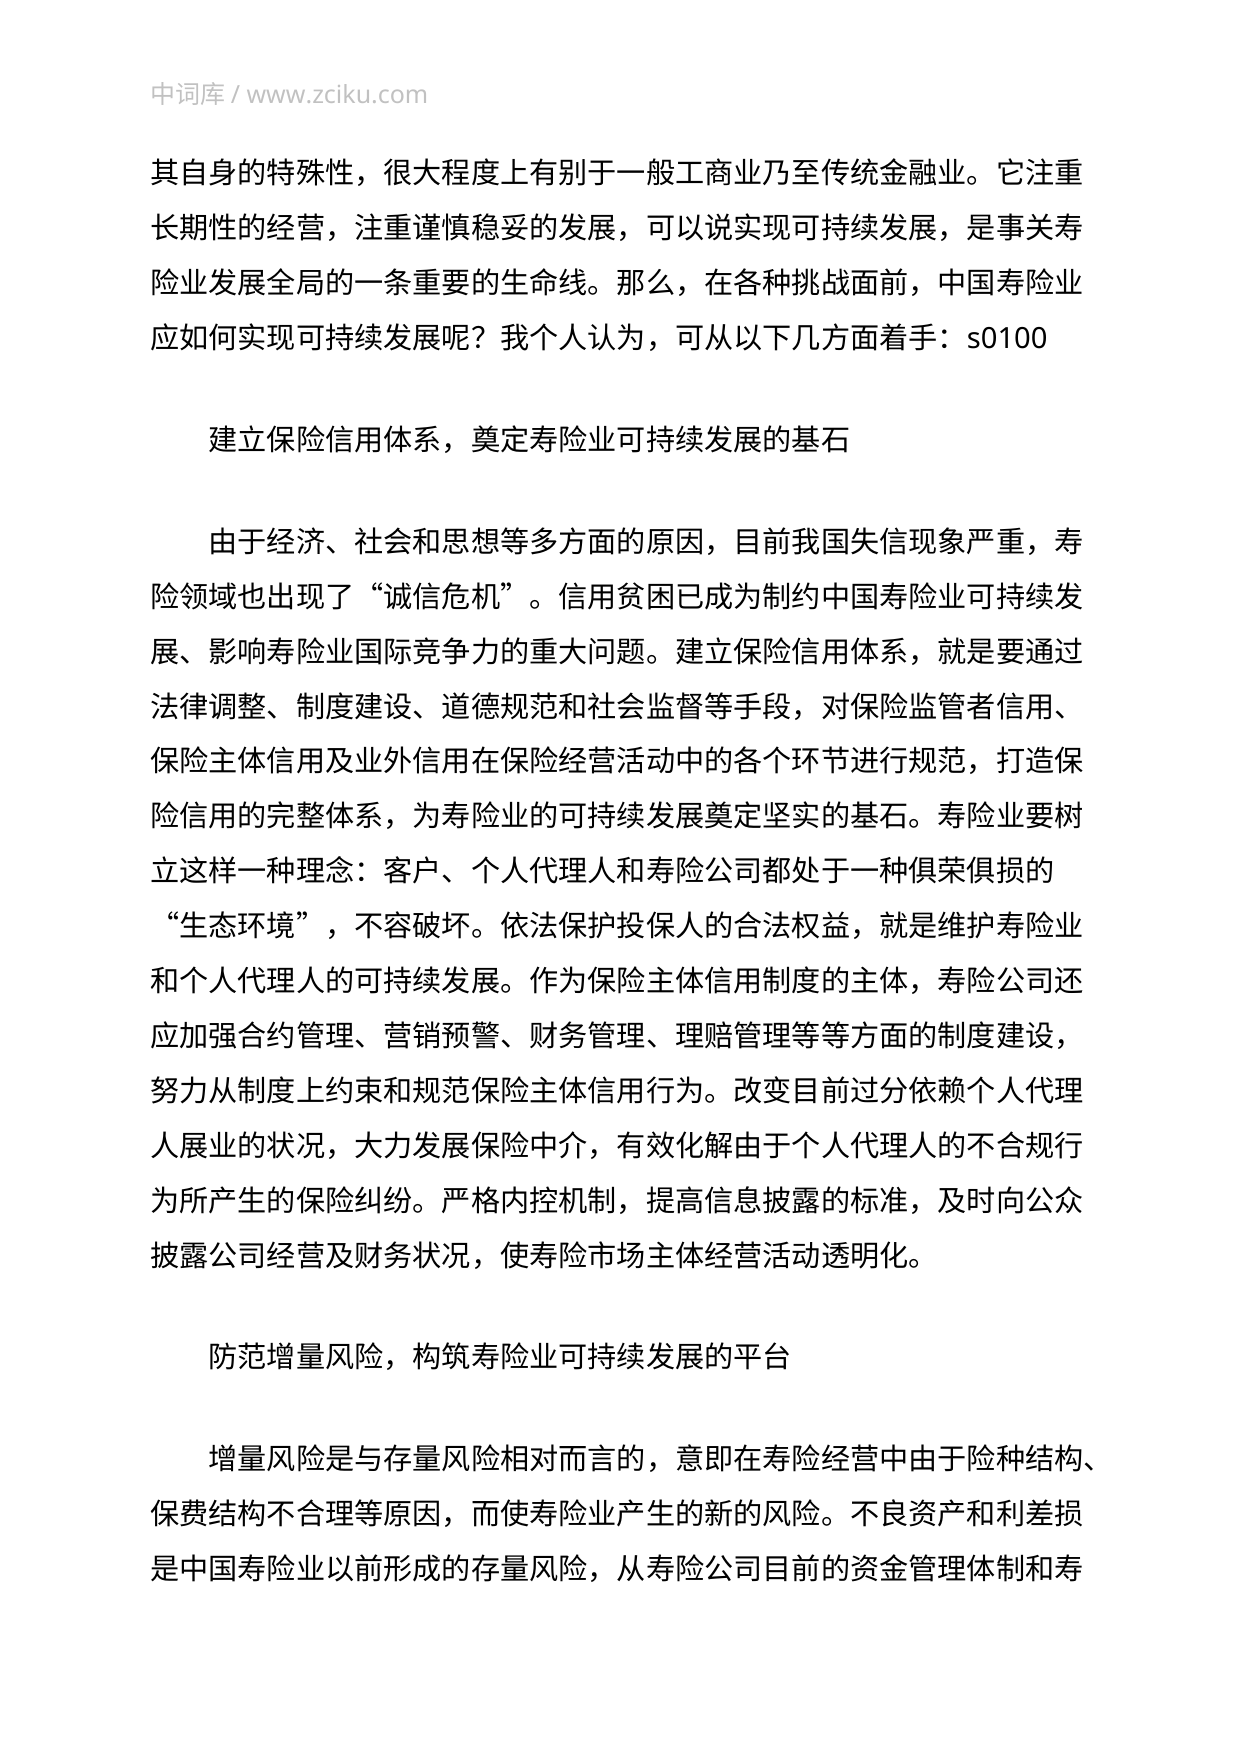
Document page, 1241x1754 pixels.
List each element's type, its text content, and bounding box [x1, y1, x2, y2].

text 由于经济、社会和思想等多方面的原因，目前我国失信现象严重，寿险领域也出现了“诚信危机”。信用贫困已成为制约中国寿险业可持续发展、影响寿险业国际竞争力的重大问题。建立保险信用体系，就是要通过法律调整、制度建设、道德规范和社会监督等手段，对保险监管者信用、保险主体信用及业外信用在保险经营活动中的各个环节进行规范，打造保险信用的完整体系，为寿险业的可持续发展奠定坚实的基石。寿险业要树立这样一种理念：客户、个人代理人和寿险公司都处于一种俱荣俱损的“生态环境”，不容破坏。依法保护投保人的合法权益，就是维护寿险业和个人代理人的可持续发展。作为保险主体信用制度的主体，寿险公司还应加强合约管理、营销预警、财务管理、理赔管理等等方面的制度建设，努力从制度上约束和规范保险主体信用行为。改变目前过分依赖个人代理人展业的状况，大力发展保险中介，有效化解由于个人代理人的不合规行为所产生的保险纠纷。严格内控机制，提高信息披露的标准，及时向公众披露公司经营及财务状况，使寿险市场主体经营活动透明化。 [150, 518, 1090, 1274]
text 建立保险信用体系，奠定寿险业可持续发展的基石 [150, 417, 1090, 459]
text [150, 1436, 1090, 1588]
text 防范增量风险，构筑寿险业可持续发展的平台 [150, 1334, 1090, 1376]
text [150, 150, 1090, 357]
